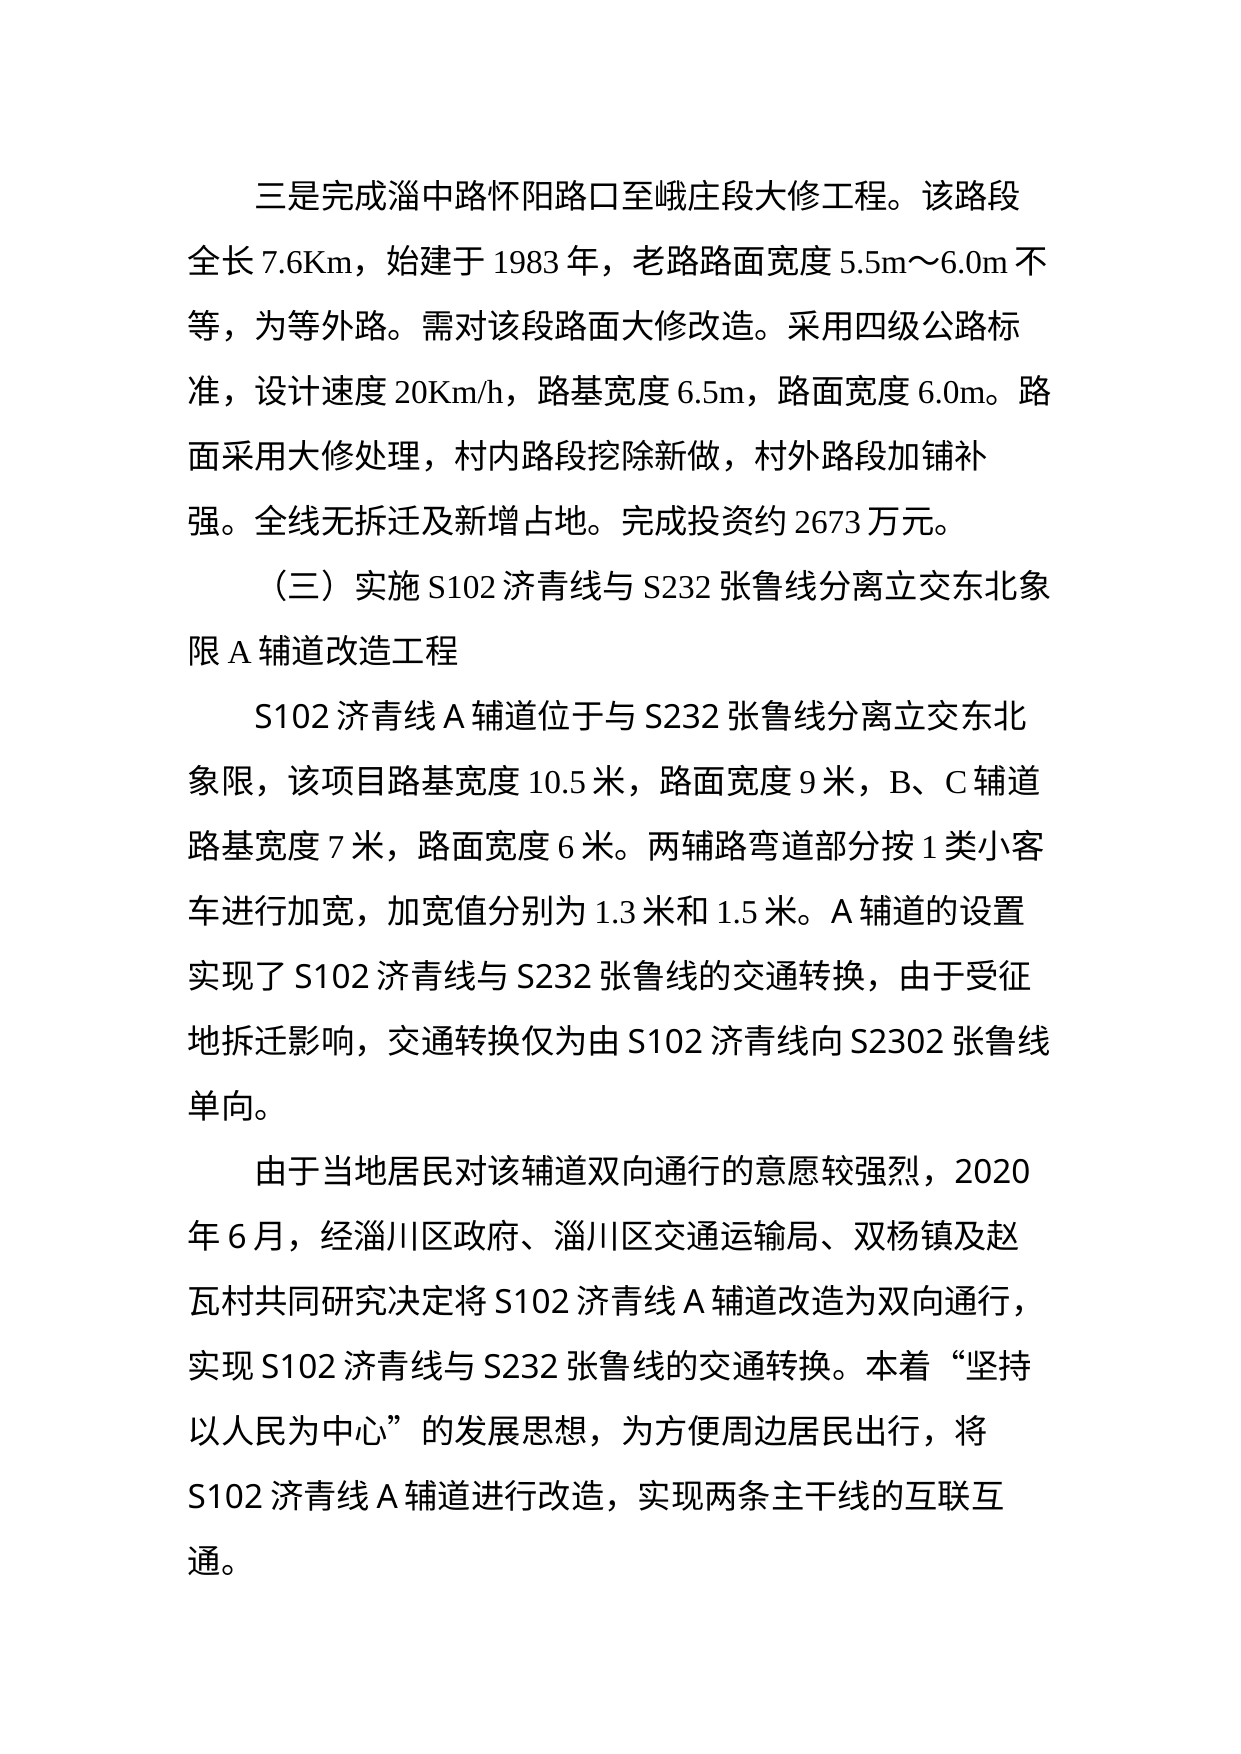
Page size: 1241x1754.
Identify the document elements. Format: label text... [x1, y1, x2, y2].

list 三是完成淄中路怀阳路口至峨庄段大修工程。该路段全长7.6Km，始建于1983年，老路路面宽度5.5m～6.0m不等，为等外路。需对该段路面大修改造。采用四级公路标准，设计速度20Km/h，路基宽度6.5m，路面宽度6.0m。路面采用大修处理，村内路段挖除新做，村外路段加铺补强。全线无拆迁及新增占地。完成投资约2673万元。 [187, 162, 1053, 552]
list S102济青线A辅道位于与S232张鲁线分离立交东北象限，该项目路基宽度10.5米，路面宽度9米，B、C辅道路基宽度7米，路面宽度6米。两辅路弯道部分按1类小客车进行加宽，加宽值分别为1.3米和1.5米。A辅道的设置实现了S102济青线与S232张鲁线的交通转换，由于受征地拆迁影响，交通转换仅为由S102济青线向S2302张鲁线单向。 [187, 682, 1053, 1137]
list （三）实施S102济青线与S232张鲁线分离立交东北象限A辅道改造工程 [187, 552, 1053, 682]
list 由于当地居民对该辅道双向通行的意愿较强烈，2020年6月，经淄川区政府、淄川区交通运输局、双杨镇及赵瓦村共同研究决定将S102济青线A辅道改造为双向通行，实现S102济青线与S232张鲁线的交通转换。本着“坚持以人民为中心”的发展思想，为方便周边居民出行，将S102济青线A辅道进行改造，实现两条主干线的互联互通。 [187, 1137, 1053, 1592]
